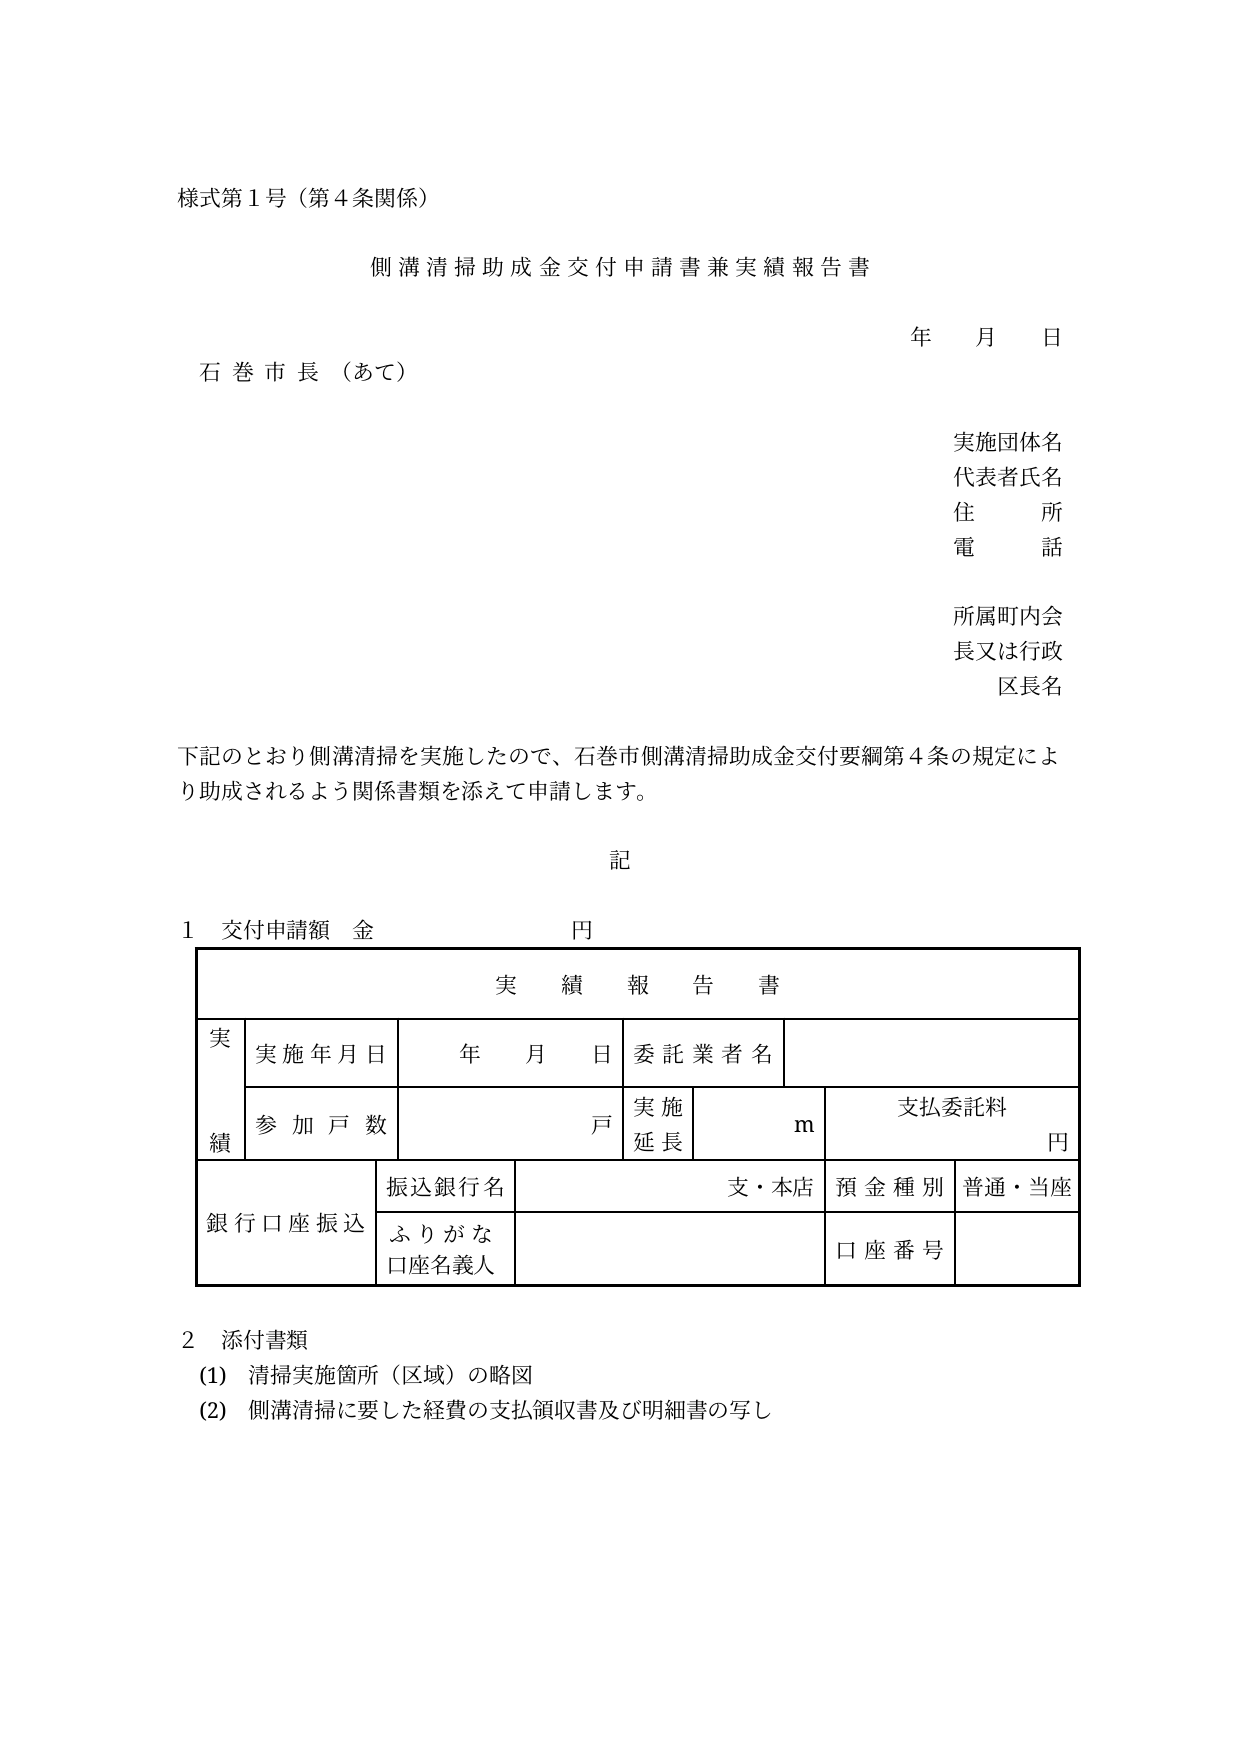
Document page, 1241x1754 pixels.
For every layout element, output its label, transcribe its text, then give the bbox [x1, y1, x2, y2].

subtitle 側溝清掃助成金交付申請書兼実績報告書 [177, 249, 1063, 284]
table_cell 支払委託料 円 [826, 1088, 1078, 1159]
table_cell 振込銀行名 [377, 1161, 514, 1211]
text １ 交付申請額 金 円 [177, 912, 1063, 947]
table_cell 支・本店 [516, 1161, 824, 1211]
text 長又は行政 [177, 633, 1063, 668]
text 区長名 [177, 668, 1063, 702]
table_cell [377, 1213, 514, 1284]
table_cell 委託業者名 [624, 1020, 783, 1086]
table_cell 普通・当座 [956, 1161, 1078, 1211]
table_cell 実施年月日 [246, 1020, 397, 1086]
table_cell 実 績 [198, 1020, 244, 1159]
table_cell 年 月 日 [399, 1020, 622, 1086]
text ２ 添付書類 [177, 1322, 1063, 1357]
text 代表者氏名 [177, 458, 1063, 493]
text 所属町内会 [177, 598, 1063, 633]
text 様式第１号（第４条関係） [177, 179, 1063, 214]
table_cell 戸 [399, 1088, 622, 1159]
table_cell 銀行口座振込 [198, 1161, 375, 1284]
text 住 所 [177, 493, 1063, 528]
table_cell [956, 1213, 1078, 1284]
text 年 月 日 [177, 319, 1063, 353]
table_cell m [694, 1088, 824, 1159]
text 実施団体名 [177, 423, 1063, 458]
table_cell [516, 1213, 824, 1284]
text 下記のとおり側溝清掃を実施したので、石巻市側溝清掃助成金交付要綱第４条の規定により助成されるよう関係書類を添えて申請します。 [177, 737, 1063, 807]
table_cell [785, 1020, 1078, 1086]
table_cell 実施 延長 [624, 1088, 692, 1159]
text 石巻市長（あて） [177, 353, 1063, 388]
text 記 [177, 842, 1063, 877]
text (1) 清掃実施箇所（区域）の略図 [177, 1357, 1063, 1391]
table_cell 口座番号 [826, 1213, 954, 1284]
table_cell 預金種別 [826, 1161, 954, 1211]
table_header 実 績 報 告 書 [198, 950, 1078, 1017]
text (2) 側溝清掃に要した経費の支払領収書及び明細書の写し [177, 1391, 1063, 1426]
text 電 話 [177, 528, 1063, 563]
table_cell 参加戸数 [246, 1088, 397, 1159]
